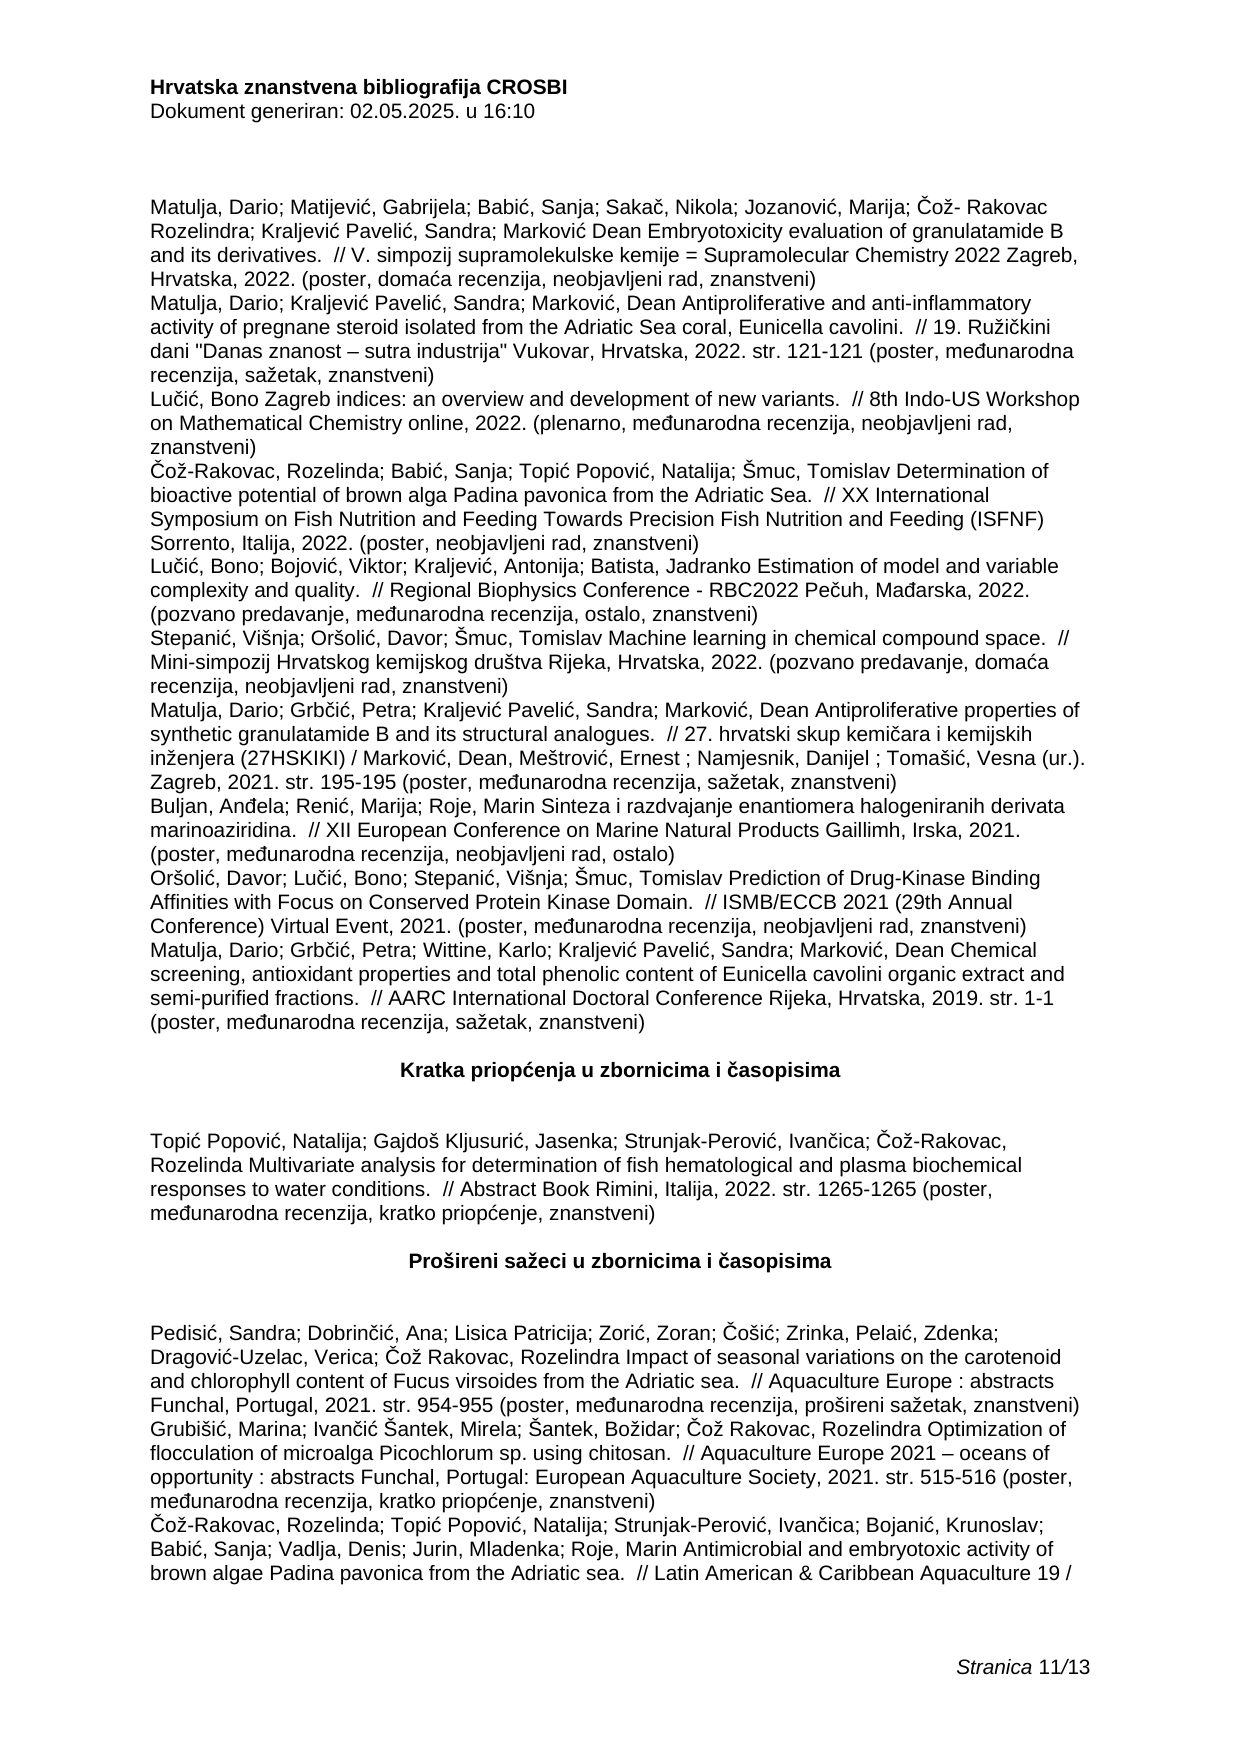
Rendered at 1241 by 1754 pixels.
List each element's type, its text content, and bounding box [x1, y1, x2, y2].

text Matulja, Dario; Grbčić, Petra; Wittine, Karlo; Kraljević Pavelić, Sandra; Marković, Dean [150, 938, 1090, 1033]
text Čož-Rakovac, Rozelinda; Babić, Sanja; Topić Popović, Natalija; Šmuc, Tomislav [150, 458, 1090, 554]
subtitle Kratka priopćenja u zbornicima i časopisima [150, 1057, 1090, 1081]
text Matulja, Dario; Grbčić, Petra; Kraljević Pavelić, Sandra; Marković, Dean [150, 698, 1090, 794]
text Matulja, Dario; Kraljević Pavelić, Sandra; Marković, Dean [150, 291, 1090, 387]
text Pedisić, Sandra; Dobrinčić, Ana; Lisica Patricija; Zorić, Zoran; Čošić; Zrinka, Pelaić, Zdenka; Dragović-Uzelac, Verica; Čož Rakovac, Rozelindra [150, 1321, 1090, 1417]
text Topić Popović, Natalija; Gajdoš Kljusurić, Jasenka; Strunjak-Perović, Ivančica; Čož-Rakovac, Rozelinda [150, 1129, 1090, 1225]
text Matulja, Dario; Matijević, Gabrijela; Babić, Sanja; Sakač, Nikola; Jozanović, Marija; Čož- Rakovac Rozelindra; Kraljević Pavelić, Sandra; Marković Dean [150, 195, 1090, 291]
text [150, 1513, 1090, 1584]
subtitle Prošireni sažeci u zbornicima i časopisima [150, 1249, 1090, 1273]
text Stepanić, Višnja; Oršolić, Davor; Šmuc, Tomislav [150, 626, 1090, 698]
text Lučić, Bono; Bojović, Viktor; Kraljević, Antonija; Batista, Jadranko [150, 554, 1090, 626]
text Grubišić, Marina; Ivančić Šantek, Mirela; Šantek, Božidar; Čož Rakovac, Rozelindra [150, 1417, 1090, 1513]
text Buljan, Anđela; Renić, Marija; Roje, Marin [150, 794, 1090, 866]
text Oršolić, Davor; Lučić, Bono; Stepanić, Višnja; Šmuc, Tomislav [150, 866, 1090, 938]
text Lučić, Bono [150, 387, 1090, 458]
